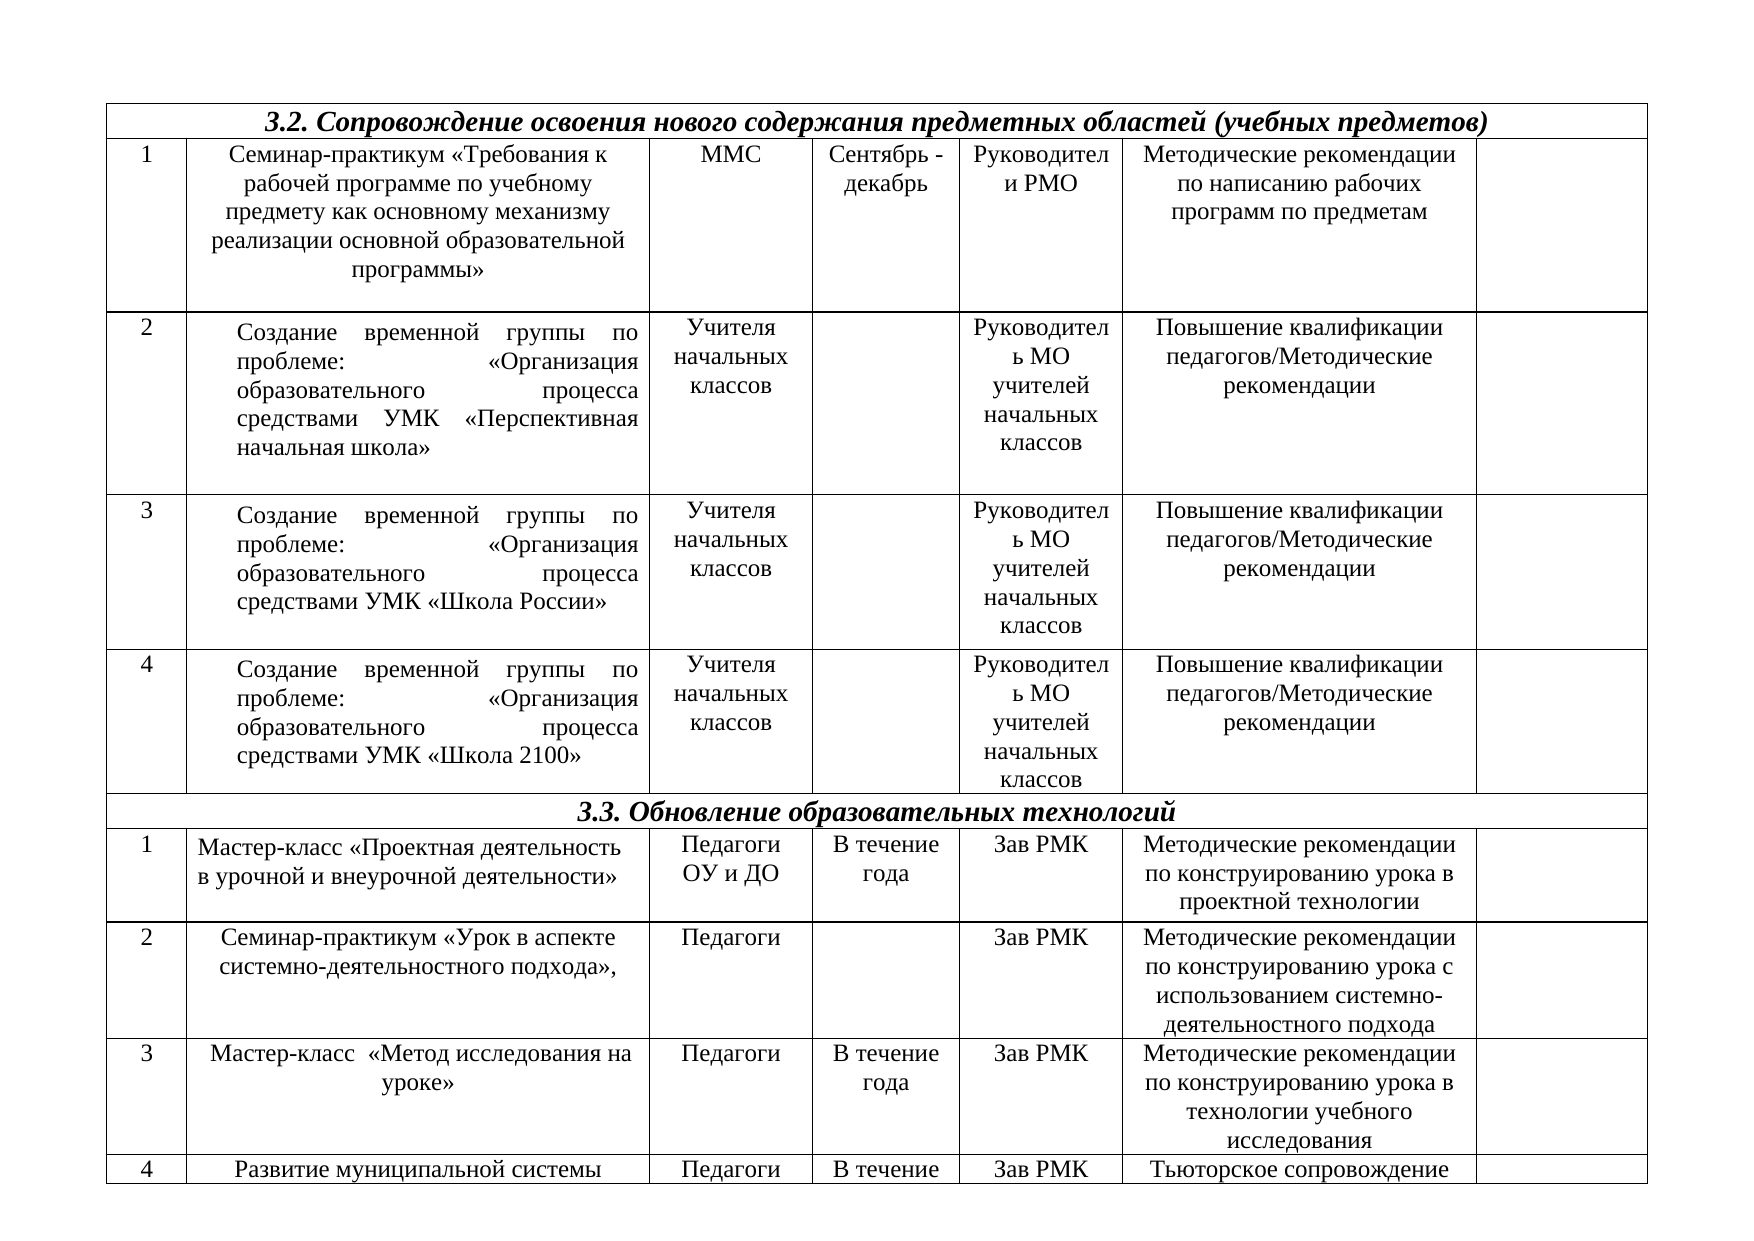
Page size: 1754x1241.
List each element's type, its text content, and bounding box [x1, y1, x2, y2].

table_cell Мастер-класс «Проектная деятельность в урочной и внеурочной деятельности» [187, 829, 649, 921]
table_cell Педагоги ОУ и ДО [650, 829, 812, 921]
table_cell ММС [650, 139, 812, 311]
table_cell [813, 650, 959, 793]
table_cell Создание временной группы по проблеме: «Организация образовательного процесса средствами УМК «Школа России» [187, 495, 649, 648]
table_cell В течение года [813, 1155, 959, 1183]
table_cell [813, 495, 959, 648]
table_cell 2 [107, 923, 186, 1037]
table_cell 3.2. Сопровождение освоения нового содержания предметных областей (учебных предметов) [107, 104, 1647, 138]
table_cell 3 [107, 495, 186, 648]
table_cell Педагоги [650, 1039, 812, 1153]
table_cell 3 [107, 1039, 186, 1153]
table_cell 1 [107, 829, 186, 921]
table_cell 4 [107, 650, 186, 793]
table_cell [1477, 923, 1647, 1037]
table_cell Повышение квалификации педагогов/Методические рекомендации [1123, 495, 1476, 648]
table_cell Создание временной группы по проблеме: «Организация образовательного процесса средствами УМК «Школа 2100» [187, 650, 649, 793]
table_cell [1477, 1155, 1647, 1183]
table_cell Педагоги [650, 923, 812, 1037]
table_cell Семинар-практикум «Требования к рабочей программе по учебному предмету как основному механизму реализации основной образовательной программы» [187, 139, 649, 311]
table_cell Руководитель МО учителей начальных классов [960, 313, 1122, 494]
table_cell Зав РМК [960, 1039, 1122, 1153]
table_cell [1123, 1155, 1476, 1183]
table_cell Создание временной группы по проблеме: «Организация образовательного процесса средствами УМК «Перспективная начальная школа» [187, 313, 649, 494]
table_cell Учителя начальных классов [650, 650, 812, 793]
table_cell Руководители РМО [960, 139, 1122, 311]
table_cell 4 [107, 1155, 186, 1183]
table_cell Педагоги ОУ [650, 1155, 812, 1183]
table_cell [1477, 650, 1647, 793]
table_cell Семинар-практикум «Урок в аспекте системно-деятельностного подхода», [187, 923, 649, 1037]
table_cell Методические рекомендации по конструированию урока в технологии учебного исследования [1123, 1039, 1476, 1153]
table_cell Учителя начальных классов [650, 313, 812, 494]
table_cell Методические рекомендации по написанию рабочих программ по предметам [1123, 139, 1476, 311]
table_cell 2 [107, 313, 186, 494]
table_cell В течение года [813, 829, 959, 921]
table_cell Руководитель МО учителей начальных классов [960, 650, 1122, 793]
table_cell [813, 313, 959, 494]
table_cell Повышение квалификации педагогов/Методические рекомендации [1123, 313, 1476, 494]
table_cell Зав РМК [960, 1155, 1122, 1183]
table_cell Руководитель МО учителей начальных классов [960, 495, 1122, 648]
table_cell Методические рекомендации по конструированию урока с использованием системно-деятельностного подхода [1123, 923, 1476, 1037]
table_cell Сентябрь - декабрь [813, 139, 959, 311]
table_cell Мастер-класс «Метод исследования на уроке» [187, 1039, 649, 1153]
table_cell [1477, 313, 1647, 494]
table_cell Учителя начальных классов [650, 495, 812, 648]
table_cell Зав РМК [960, 829, 1122, 921]
table_cell [1477, 495, 1647, 648]
table_cell Повышение квалификации педагогов/Методические рекомендации [1123, 650, 1476, 793]
table_cell 1 [107, 139, 186, 311]
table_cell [187, 1155, 649, 1183]
table_cell [1477, 139, 1647, 311]
table_cell Методические рекомендации по конструированию урока в проектной технологии [1123, 829, 1476, 921]
table_cell Зав РМК [960, 923, 1122, 1037]
table_cell [813, 923, 959, 1037]
table_cell 3.3. Обновление образовательных технологий [107, 794, 1647, 828]
table_cell В течение года [813, 1039, 959, 1153]
table_cell [1477, 829, 1647, 921]
table_cell [1477, 1039, 1647, 1153]
